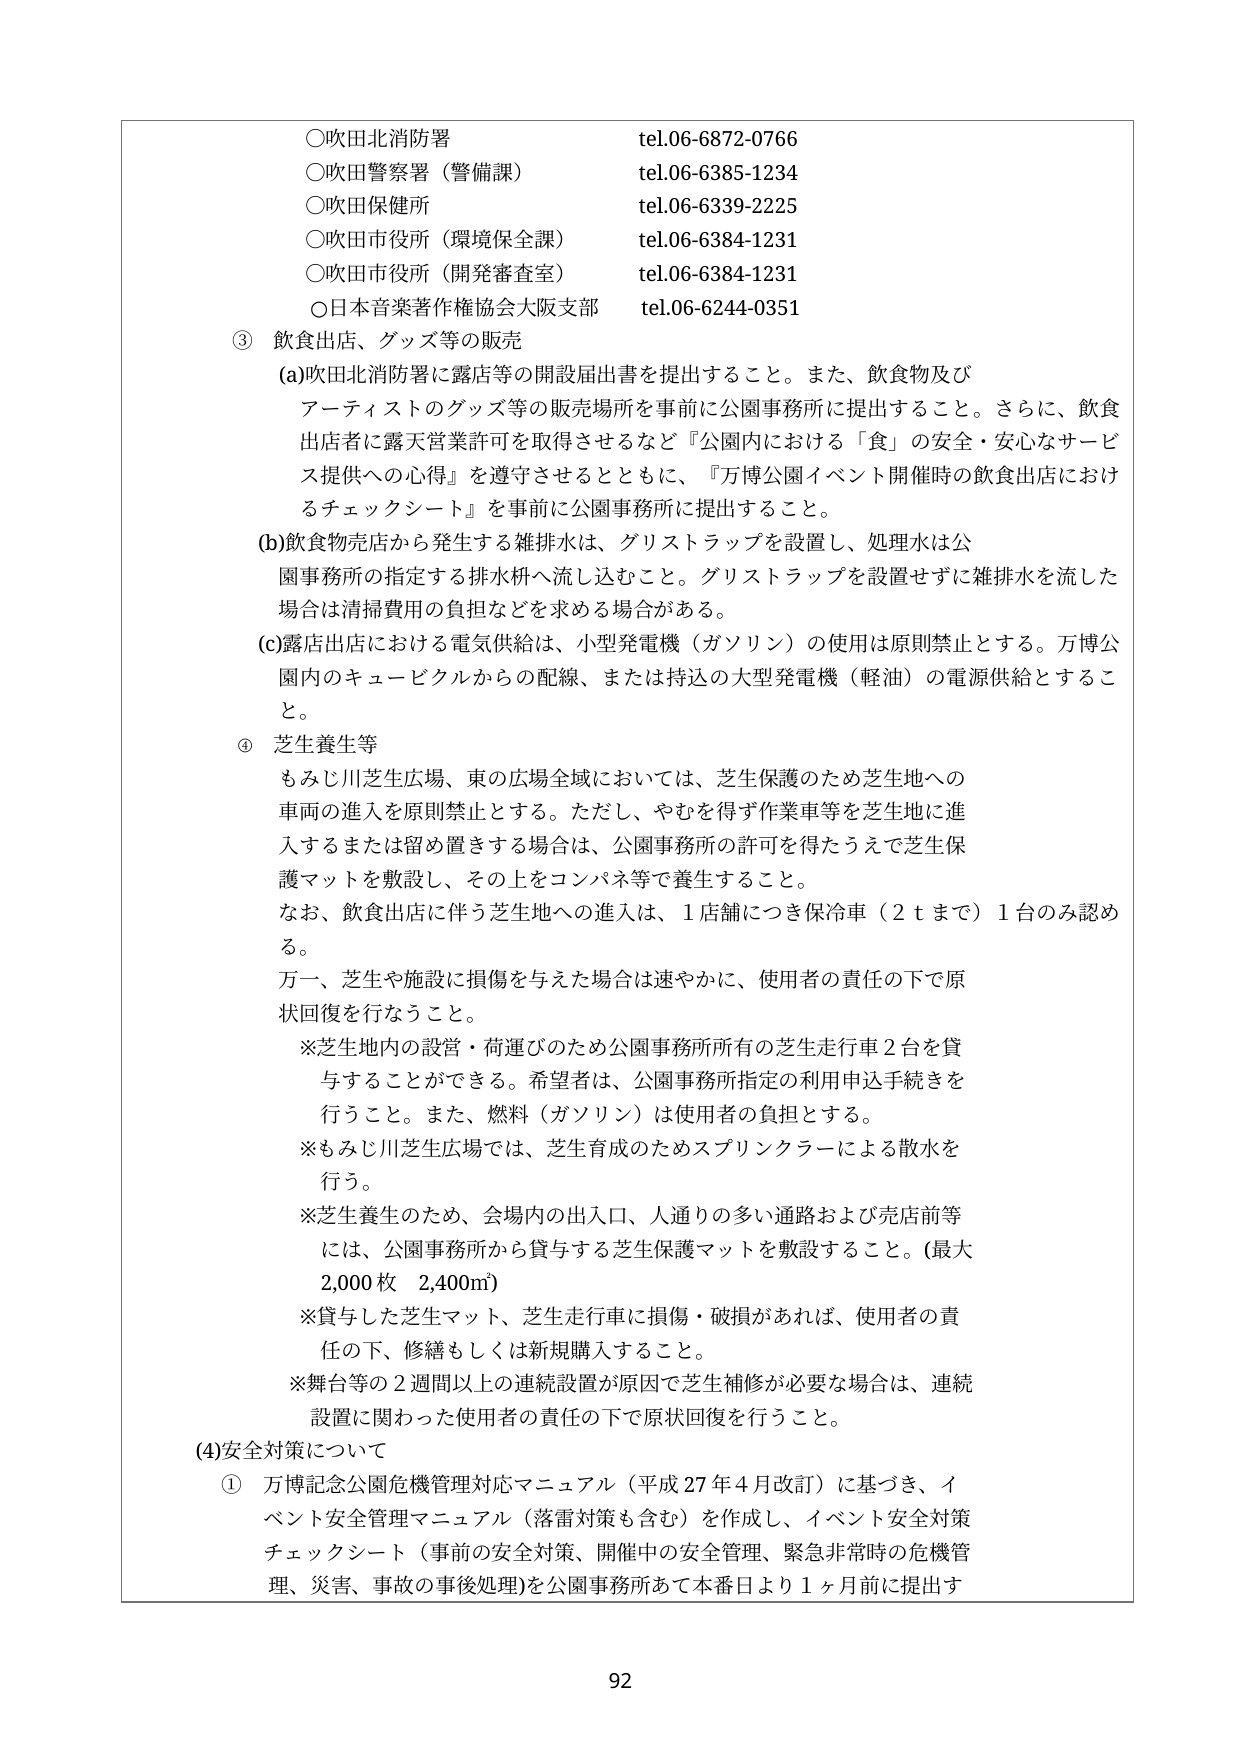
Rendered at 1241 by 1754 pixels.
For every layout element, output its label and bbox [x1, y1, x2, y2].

table_header [122, 121, 1133, 1601]
